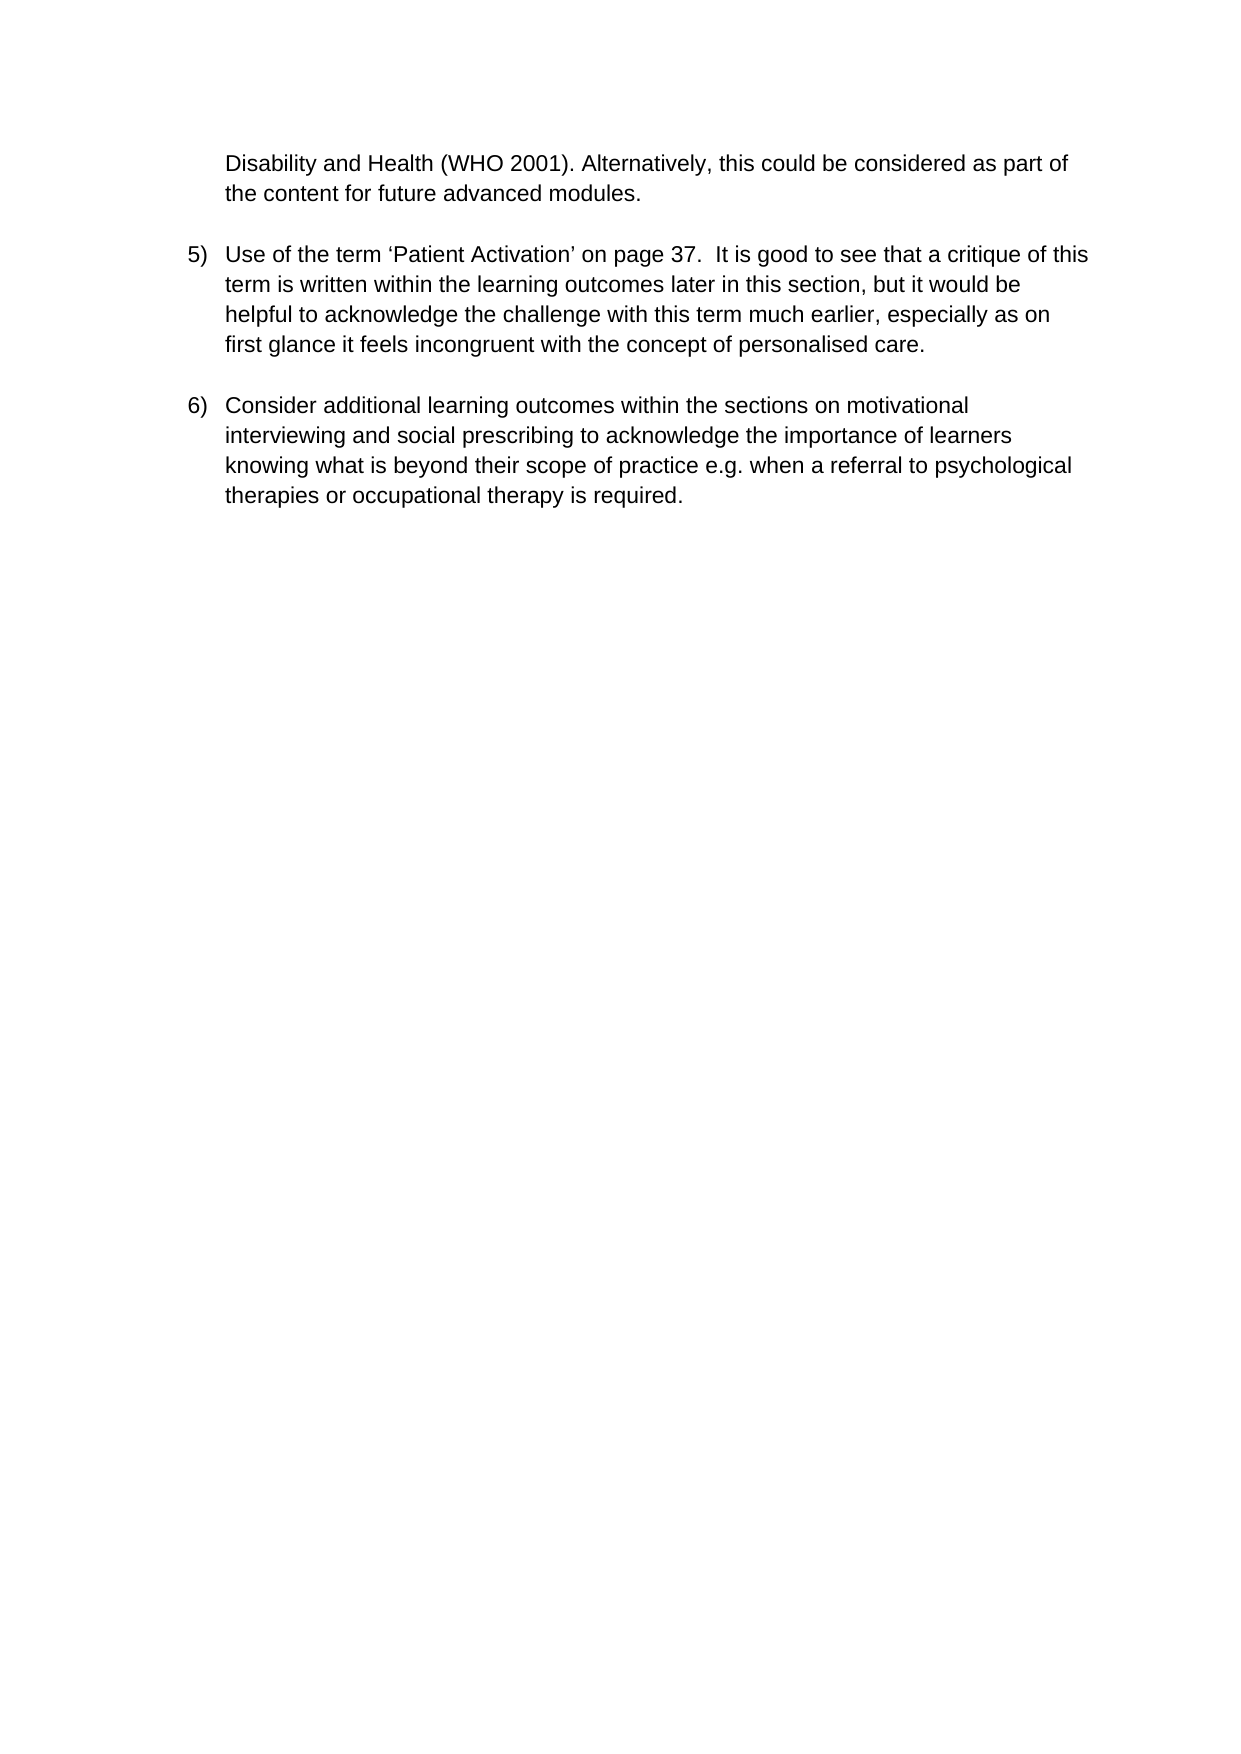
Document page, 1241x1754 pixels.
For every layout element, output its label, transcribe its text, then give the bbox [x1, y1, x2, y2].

list Use of the term ‘Patient Activation’ on page 37. It is good to see that a critique of this term is written within the learning outcomes later in this section, but it would be helpful to acknowledge the challenge with this term much earlier, especially as on first glance it feels incongruent with the concept of personalised care. [187, 241, 1090, 358]
list Consider additional learning outcomes within the sections on motivational interviewing and social prescribing to acknowledge the importance of learners knowing what is beyond their scope of practice e.g. when a referral to psychological therapies or occupational therapy is required. [187, 392, 1090, 509]
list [187, 150, 1090, 207]
